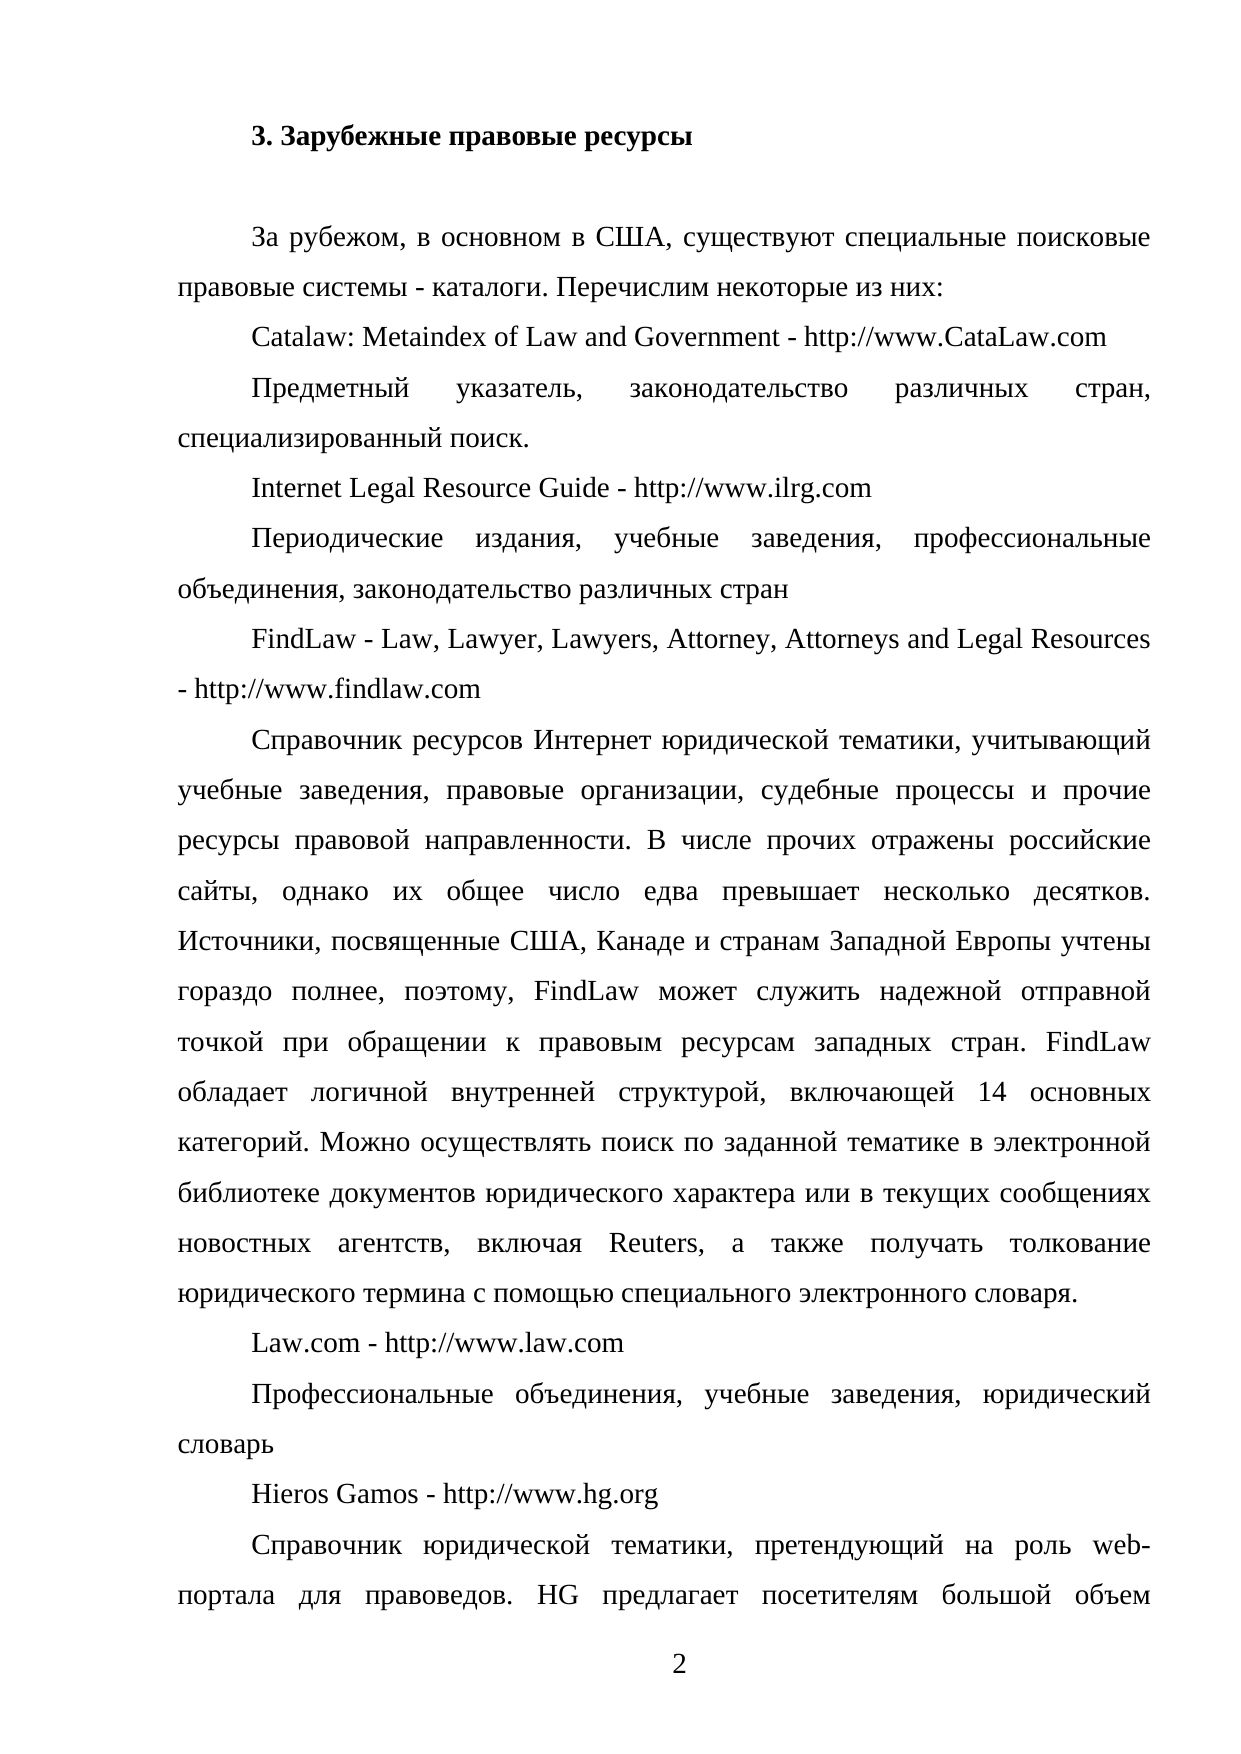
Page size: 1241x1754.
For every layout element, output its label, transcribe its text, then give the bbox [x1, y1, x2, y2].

text Hieros Gamos - http://www.hg.org [177, 1477, 1152, 1510]
text Law.com - http://www.law.com [177, 1326, 1152, 1359]
text Предметный указатель, законодательство различных стран, специализированный поиск. [177, 370, 1152, 453]
text FindLaw - Law, Lawyer, Lawyers, Attorney, Attorneys and Legal Resources - http://www.findlaw.com [177, 621, 1152, 705]
text Справочник ресурсов Интернет юридической тематики, учитывающий учебные заведения, правовые организации, судебные процессы и прочие ресурсы правовой направленности. В числе прочих отражены российские сайты, однако их общее число едва превышает несколько десятков. Источники, посвященные США, Канаде и странам Западной Европы учтены гораздо полнее, поэтому, FindLaw может служить надежной отправной точкой при обращении к правовым ресурсам западных стран. FindLaw обладает логичной внутренней структурой, включающей 14 основных категорий. Можно осуществлять поиск по заданной тематике в электронной библиотеке документов юридического характера или в текущих сообщениях новостных агентств, включая Reuters, а также получать толкование юридического термина с помощью специального электронного словаря. [177, 722, 1152, 1309]
text За рубежом, в основном в США, существуют специальные поисковые правовые системы - каталоги. Перечислим некоторые из них: [177, 219, 1152, 303]
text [177, 1527, 1152, 1611]
text Catalaw: Metaindex of Law and Government - http://www.CataLaw.com [177, 319, 1152, 353]
text Периодические издания, учебные заведения, профессиональные объединения, законодательство различных стран [177, 521, 1152, 604]
subtitle 3. Зарубежные правовые ресурсы [177, 118, 1152, 152]
text Internet Legal Resource Guide - http://www.ilrg.com [177, 470, 1152, 504]
text Профессиональные объединения, учебные заведения, юридический словарь [177, 1376, 1152, 1460]
